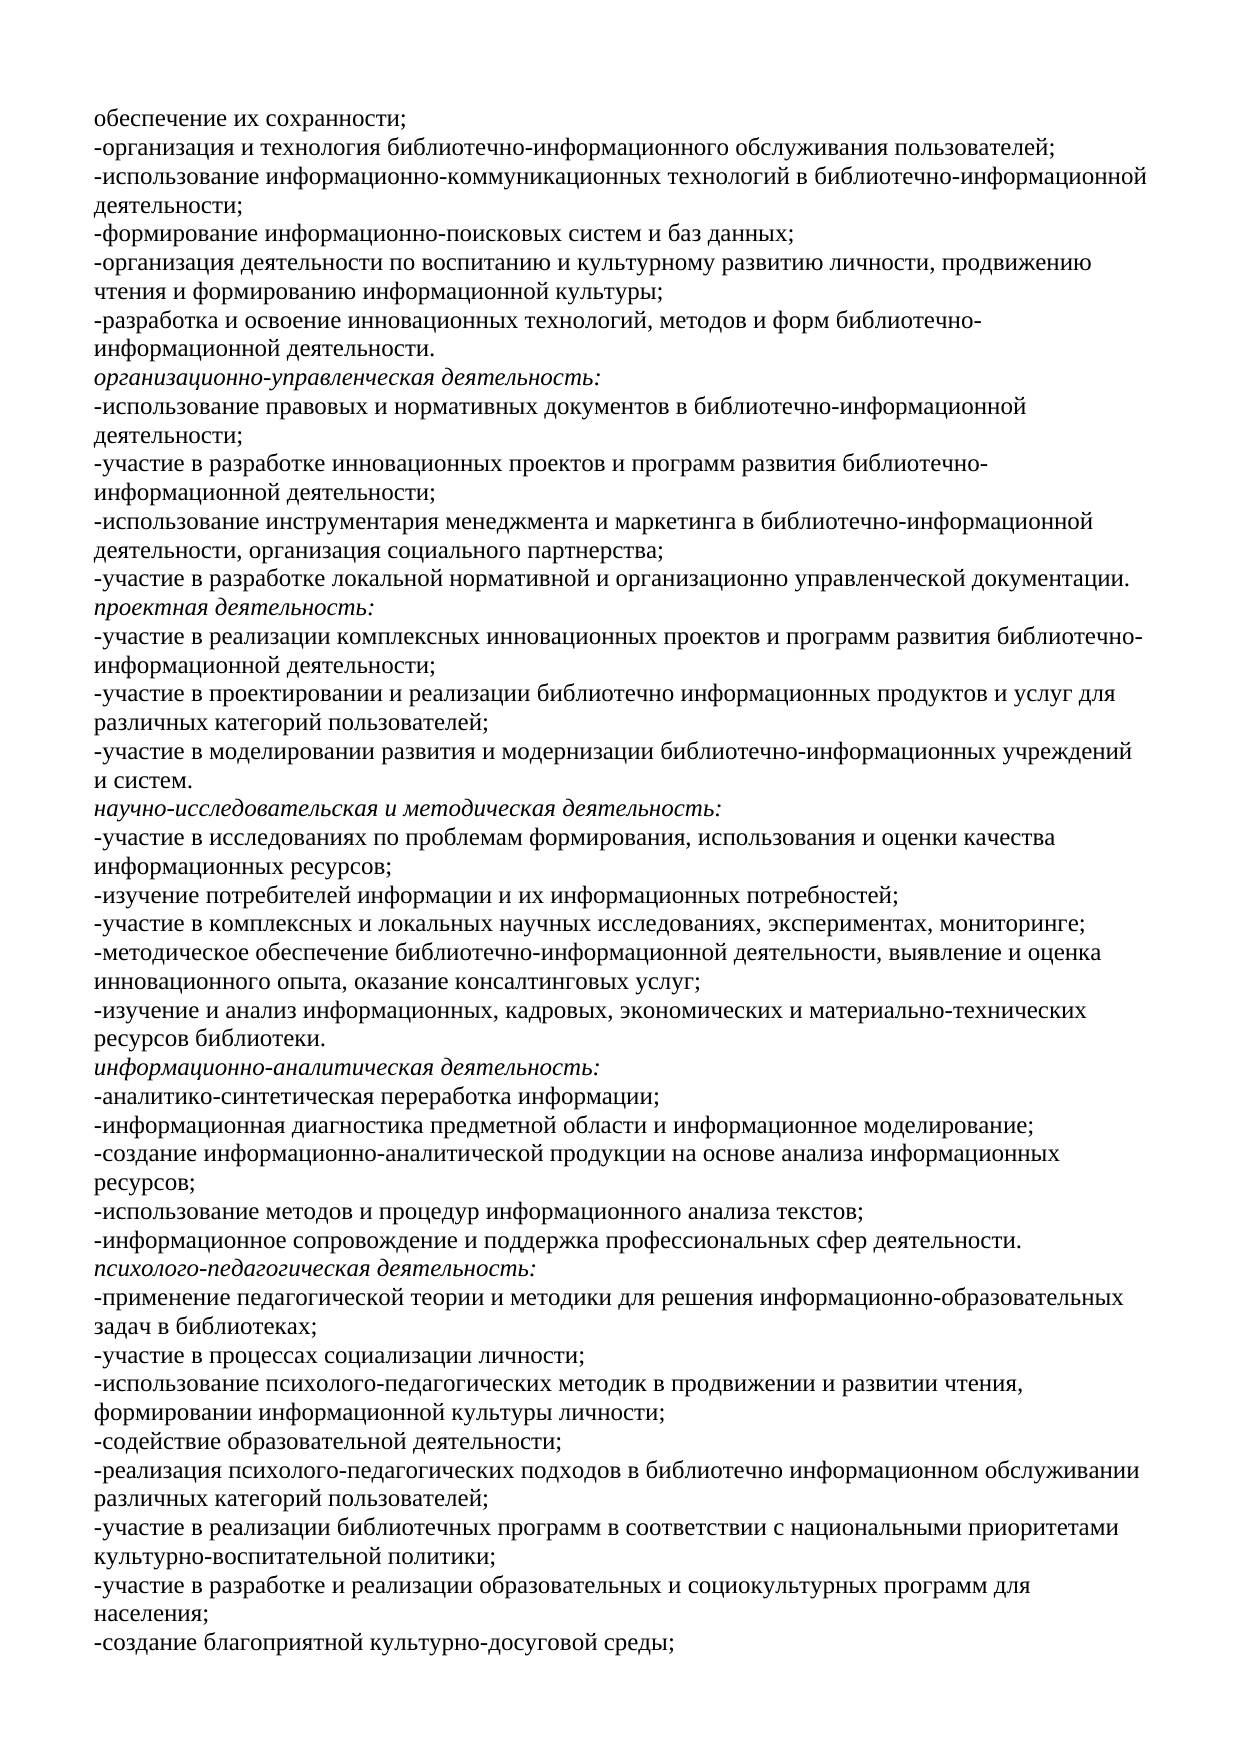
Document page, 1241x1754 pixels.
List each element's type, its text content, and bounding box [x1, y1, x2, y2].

text -реализация психолого-педагогических подходов в библиотечно информационном обслуживании различных категорий пользователей; [94, 1455, 1151, 1512]
text -участие в проектировании и реализации библиотечно информационных продуктов и услуг для различных категорий пользователей; [94, 678, 1151, 736]
text -аналитико-синтетическая переработка информации; [94, 1081, 1151, 1110]
text проектная деятельность: [94, 592, 1151, 621]
text -участие в реализации комплексных инновационных проектов и программ развития библиотечно-информационной деятельности; [94, 621, 1151, 678]
text -содействие образовательной деятельности; [94, 1426, 1151, 1455]
text -участие в разработке и реализации образовательных и социокультурных программ для населения; [94, 1570, 1151, 1627]
text -применение педагогической теории и методики для решения информационно-образовательных задач в библиотеках; [94, 1282, 1151, 1340]
text -организация деятельности по воспитанию и культурному развитию личности, продвижению чтения и формированию информационной культуры; [94, 247, 1151, 305]
text -создание благоприятной культурно-досуговой среды; [94, 1627, 1151, 1656]
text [94, 103, 1151, 132]
text -формирование информационно-поисковых систем и баз данных; [94, 218, 1151, 247]
text -информационная диагностика предметной области и информационное моделирование; [94, 1110, 1151, 1138]
text -участие в исследованиях по проблемам формирования, использования и оценки качества информационных ресурсов; [94, 822, 1151, 880]
text -изучение потребителей информации и их информационных потребностей; [94, 880, 1151, 908]
text -использование правовых и нормативных документов в библиотечно-информационной деятельности; [94, 391, 1151, 448]
text -изучение и анализ информационных, кадровых, экономических и материально-технических ресурсов библиотеки. [94, 995, 1151, 1052]
text -информационное сопровождение и поддержка профессиональных сфер деятельности. [94, 1225, 1151, 1253]
text -разработка и освоение инновационных технологий, методов и форм библиотечно-информационной деятельности. [94, 305, 1151, 362]
text -участие в процессах социализации личности; [94, 1340, 1151, 1368]
text -участие в разработке локальной нормативной и организационно управленческой документации. [94, 563, 1151, 592]
text -участие в комплексных и локальных научных исследованиях, экспериментах, мониторинге; [94, 908, 1151, 937]
text информационно-аналитическая деятельность: [94, 1052, 1151, 1081]
text -участие в разработке инновационных проектов и программ развития библиотечно-информационной деятельности; [94, 448, 1151, 506]
text организационно-управленческая деятельность: [94, 362, 1151, 391]
text -создание информационно-аналитической продукции на основе анализа информационных ресурсов; [94, 1138, 1151, 1196]
text психолого-педагогическая деятельность: [94, 1253, 1151, 1282]
text -использование инструментария менеджмента и маркетинга в библиотечно-информационной деятельности, организация социального партнерства; [94, 506, 1151, 563]
text -участие в моделировании развития и модернизации библиотечно-информационных учреждений и систем. [94, 736, 1151, 793]
text -использование психолого-педагогических методик в продвижении и развитии чтения, формировании информационной культуры личности; [94, 1368, 1151, 1426]
text -использование методов и процедур информационного анализа текстов; [94, 1196, 1151, 1225]
text -организация и технология библиотечно-информационного обслуживания пользователей; [94, 132, 1151, 161]
text -использование информационно-коммуникационных технологий в библиотечно-информационной деятельности; [94, 161, 1151, 218]
text -участие в реализации библиотечных программ в соответствии с национальными приоритетами культурно-воспитательной политики; [94, 1512, 1151, 1570]
text -методическое обеспечение библиотечно-информационной деятельности, выявление и оценка инновационного опыта, оказание консалтинговых услуг; [94, 937, 1151, 995]
text научно-исследовательская и методическая деятельность: [94, 793, 1151, 822]
